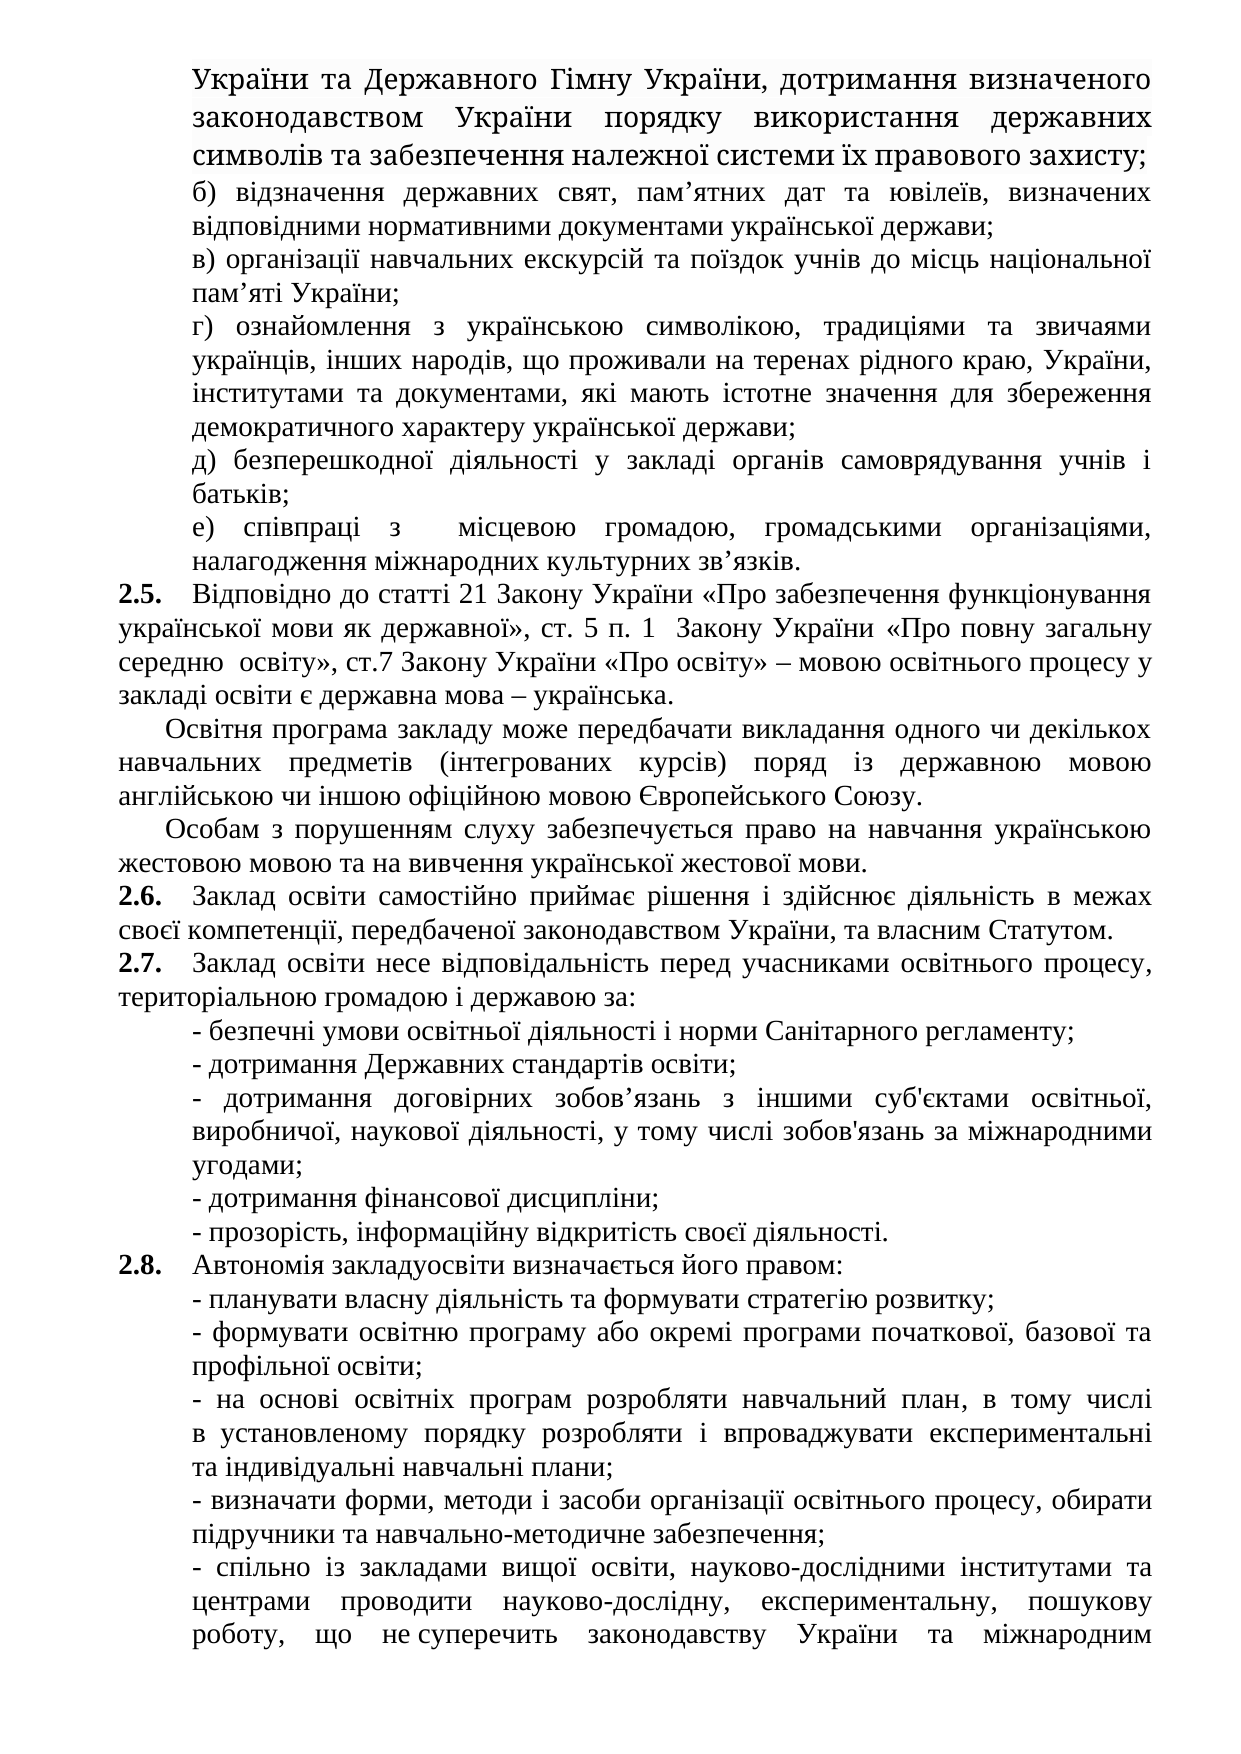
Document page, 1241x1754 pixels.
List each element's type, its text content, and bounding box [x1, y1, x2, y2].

text е) співпраці з місцевою громадою, громадськими організаціями, налагодження міжнародних культурних зв’язків. [192, 509, 1152, 577]
text - на основі освітніх програм розробляти навчальний план, в тому числі в установленому порядку розробляти і впроваджувати експериментальні та індивідуальні навчальні плани; [192, 1382, 1152, 1482]
text 2.6. Заклад освіти самостійно приймає рішення і здійснює діяльність в межах своєї компетенції, передбаченої законодавством України, та власним Статутом. [118, 878, 1152, 946]
text - прозорість, інформаційну відкритість своєї діяльності. [156, 1214, 1152, 1247]
text - планувати власну діяльність та формувати стратегію розвитку; [192, 1281, 1152, 1314]
text - безпечні умови освітньої діяльності і норми Санітарного регламенту; [192, 1013, 1152, 1046]
text д) безперешкодної діяльності у закладі органів самоврядування учнів і батьків; [192, 442, 1152, 509]
text 2.7. Заклад освіти несе відповідальність перед учасниками освітнього процесу, територіальною громадою і державою за: [118, 946, 1152, 1013]
text Освітня програма закладу може передбачати викладання одного чи декількох навчальних предметів (інтегрованих курсів) поряд із державною мовою англійською чи іншою офіційною мовою Європейського Союзу. [118, 711, 1152, 811]
text Особам з порушенням слуху забезпечується право на навчання українською жестовою мовою та на вивчення української жестової мови. [118, 811, 1152, 878]
text в) організації навчальних екскурсій та поїздок учнів до місць національної пам’яті України; [192, 241, 1152, 308]
text 2.5. Відповідно до статті 21 Закону України «Про забезпечення функціонування української мови як державної», ст. 5 п. 1 Закону України «Про повну загальну середню освіту», ст.7 Закону України «Про освіту» – мовою освітнього процесу у закладі освіти є державна мова – українська. [118, 577, 1152, 711]
text б) відзначення державних свят, пам’ятних дат та ювілеїв, визначених відповідними нормативними документами української держави; [192, 174, 1152, 241]
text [192, 1549, 1152, 1650]
text - визначати форми, методи і засоби організації освітнього процесу, обирати підручники та навчально-методичне забезпечення; [192, 1482, 1152, 1549]
text 2.8. Автономія закладуосвіти визначається його правом: [118, 1247, 1152, 1281]
text - дотримання договірних зобов’язань з іншими суб'єктами освітньої, виробничої, наукової діяльності, у тому числі зобов'язань за міжнародними угодами; [192, 1080, 1152, 1180]
text г) ознайомлення з українською символікою, традиціями та звичаями українців, інших народів, що проживали на теренах рідного краю, України, інститутами та документами, які мають істотне значення для збереження демократичного характеру української держави; [192, 308, 1152, 442]
text - формувати освітню програму або окремі програми початкової, базової та профільної освіти; [192, 1314, 1152, 1382]
text - дотримання фінансової дисципліни; [192, 1180, 1152, 1214]
text - дотримання Державних стандартів освіти; [192, 1046, 1152, 1080]
